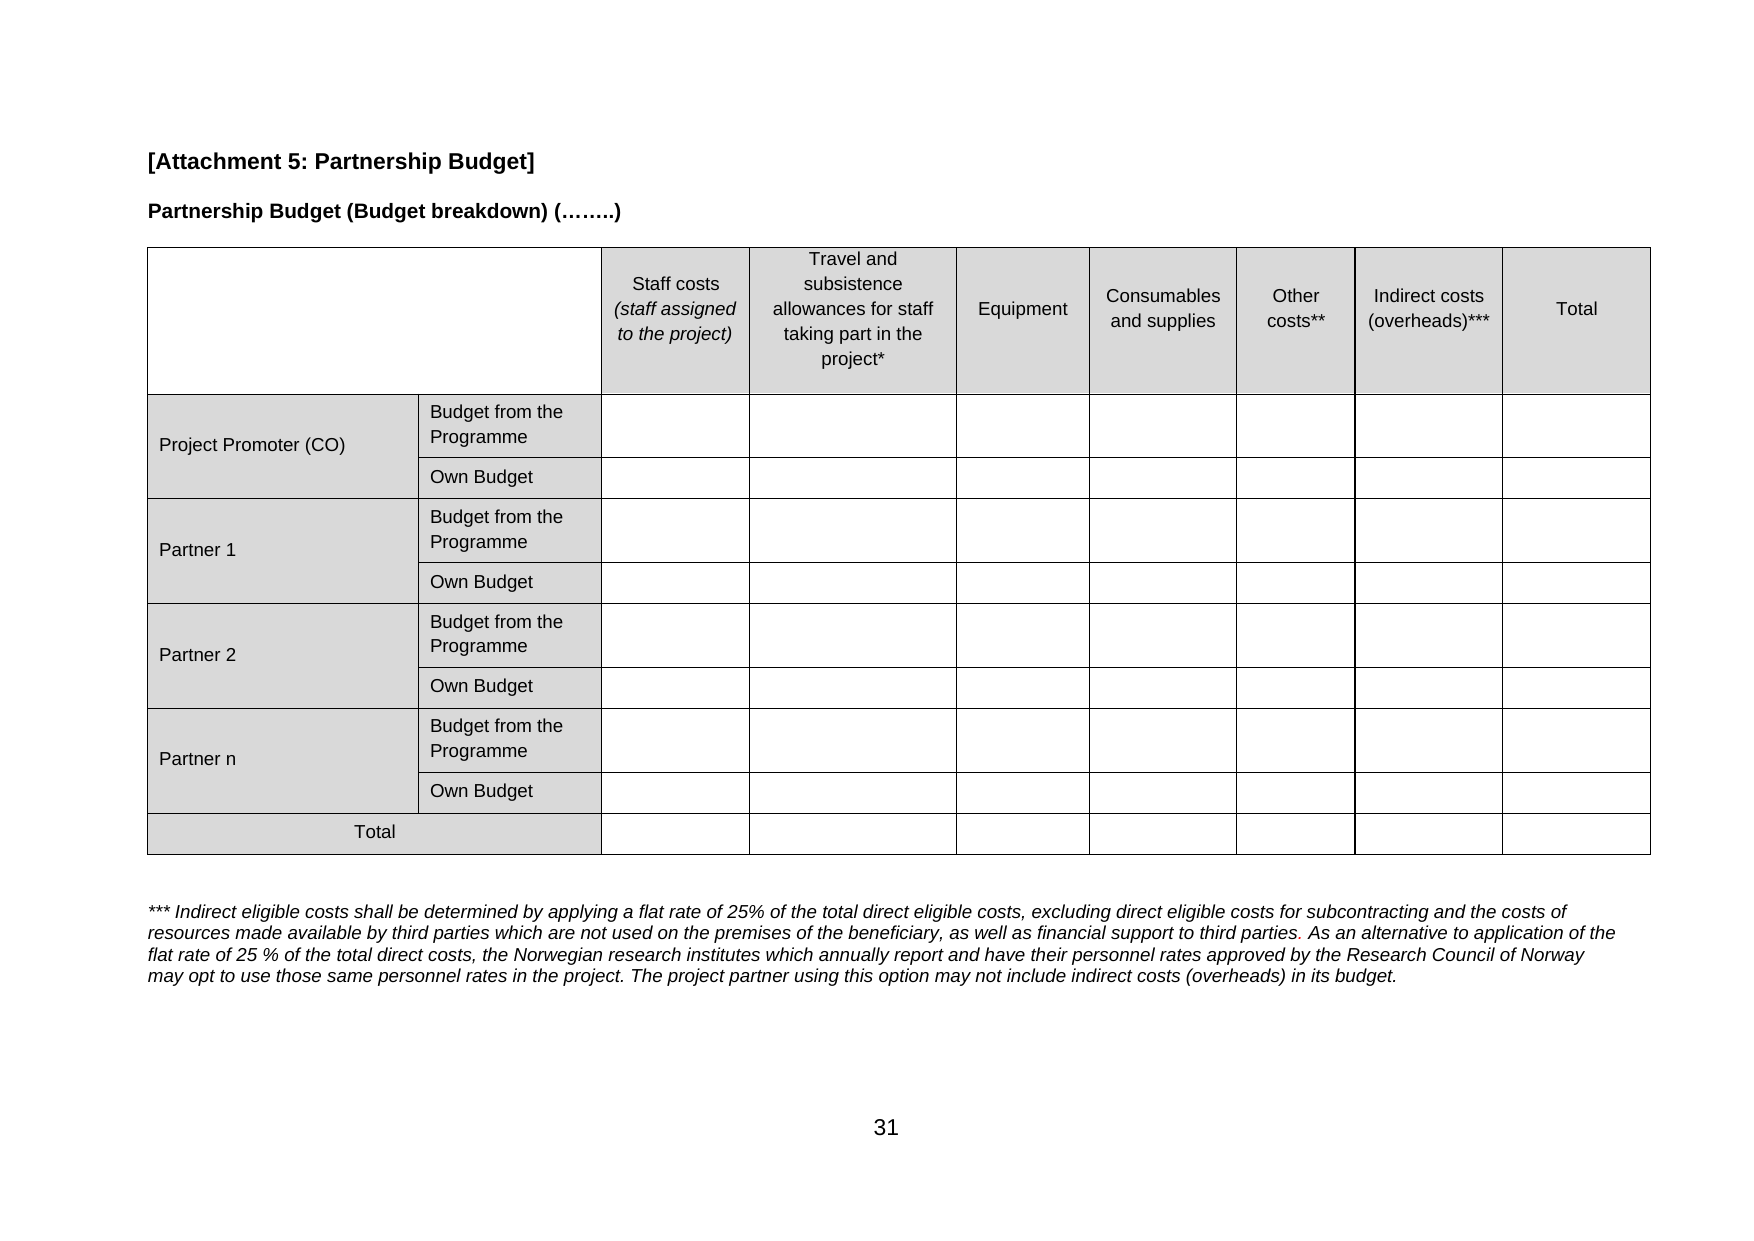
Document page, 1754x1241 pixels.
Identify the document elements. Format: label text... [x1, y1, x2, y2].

table_cell Budget from the Programme [419, 604, 601, 667]
table_cell Project Promoter (CO) [148, 395, 418, 498]
table_cell [750, 604, 956, 667]
table_cell Own Budget [419, 773, 601, 813]
table_cell [602, 563, 749, 603]
table_cell [957, 773, 1089, 813]
table_cell [1356, 604, 1502, 667]
text [Attachment 5: Partnership Budget] [148, 148, 1624, 174]
table_cell [957, 604, 1089, 667]
table_cell [1503, 499, 1650, 562]
table_cell [1503, 458, 1650, 498]
table_cell [750, 499, 956, 562]
table_cell [602, 773, 749, 813]
table_cell [1503, 604, 1650, 667]
table_cell [1090, 814, 1236, 854]
table_cell [1090, 668, 1236, 708]
table_cell [1237, 458, 1354, 498]
table_cell [1090, 773, 1236, 813]
table_cell [957, 668, 1089, 708]
table_cell [602, 395, 749, 457]
table_cell [602, 499, 749, 562]
table_cell [602, 604, 749, 667]
table_cell [750, 563, 956, 603]
text *** Indirect eligible costs shall be determined by applying a flat rate of 25% of the total direct eligible costs, excluding direct eligible costs for subcontracting and the costs of resources made available by third parties which are not used on the premises of the beneficiary, as well as financial support to third parties. As an alternative to application of the flat rate of 25 % of the total direct costs, the Norwegian research institutes which annually report and have their personnel rates approved by the Research Council of Norway may opt to use those same personnel rates in the project. The project partner using this option may not include indirect costs (overheads) in its budget. [148, 900, 1624, 987]
table_cell Partner n [148, 709, 418, 813]
table_cell [1090, 563, 1236, 603]
table_cell [602, 814, 749, 854]
table_cell [750, 668, 956, 708]
table_cell [1237, 395, 1354, 457]
table_cell [1356, 395, 1502, 457]
table_cell [1356, 563, 1502, 603]
table_header [148, 248, 601, 393]
table_header Equipment [957, 248, 1089, 393]
table_cell [957, 709, 1089, 772]
table_cell [602, 709, 749, 772]
table_cell Own Budget [419, 668, 601, 708]
table_cell [1237, 709, 1354, 772]
table_cell [1237, 668, 1354, 708]
table_header Travel and subsistence allowances for staff taking part in the project* [750, 248, 956, 393]
table_header Indirect costs (overheads)*** [1356, 248, 1502, 393]
table_cell [1237, 814, 1354, 854]
table_cell [750, 773, 956, 813]
table_cell Partner 1 [148, 499, 418, 603]
text Partnership Budget (Budget breakdown) (……..) [148, 199, 1624, 223]
table_cell [602, 668, 749, 708]
table_cell [1237, 604, 1354, 667]
table_cell [1503, 709, 1650, 772]
table_cell [1090, 458, 1236, 498]
table_cell [1356, 709, 1502, 772]
table_cell [750, 709, 956, 772]
table_cell [957, 395, 1089, 457]
table_cell Partner 2 [148, 604, 418, 708]
table_cell Own Budget [419, 458, 601, 498]
table_cell [1356, 773, 1502, 813]
table_cell Own Budget [419, 563, 601, 603]
table_cell [1356, 814, 1502, 854]
table_header Total [1503, 248, 1650, 393]
table_cell [750, 814, 956, 854]
table_cell [1503, 814, 1650, 854]
table_cell [1090, 395, 1236, 457]
table_cell [1503, 668, 1650, 708]
table_cell Budget from the Programme [419, 499, 601, 562]
table_cell [1237, 563, 1354, 603]
table_header Other costs** [1237, 248, 1354, 393]
table_cell [1356, 458, 1502, 498]
table_header Consumables and supplies [1090, 248, 1236, 393]
table_cell [750, 395, 956, 457]
table_cell [1237, 773, 1354, 813]
table_cell Budget from the Programme [419, 395, 601, 457]
table_cell [1356, 499, 1502, 562]
table_cell [1503, 563, 1650, 603]
table_cell [602, 458, 749, 498]
table_cell [1090, 709, 1236, 772]
table_cell [1503, 773, 1650, 813]
table_cell Total [148, 814, 601, 854]
table_cell [1356, 668, 1502, 708]
table_cell Budget from the Programme [419, 709, 601, 772]
table_header Staff costs (staff assigned to the project) [602, 248, 749, 393]
table_cell [750, 458, 956, 498]
table_cell [1237, 499, 1354, 562]
table_cell [1090, 604, 1236, 667]
table_cell [957, 499, 1089, 562]
table_cell [957, 563, 1089, 603]
table_cell [957, 814, 1089, 854]
table_cell [1090, 499, 1236, 562]
table_cell [957, 458, 1089, 498]
table_cell [1503, 395, 1650, 457]
